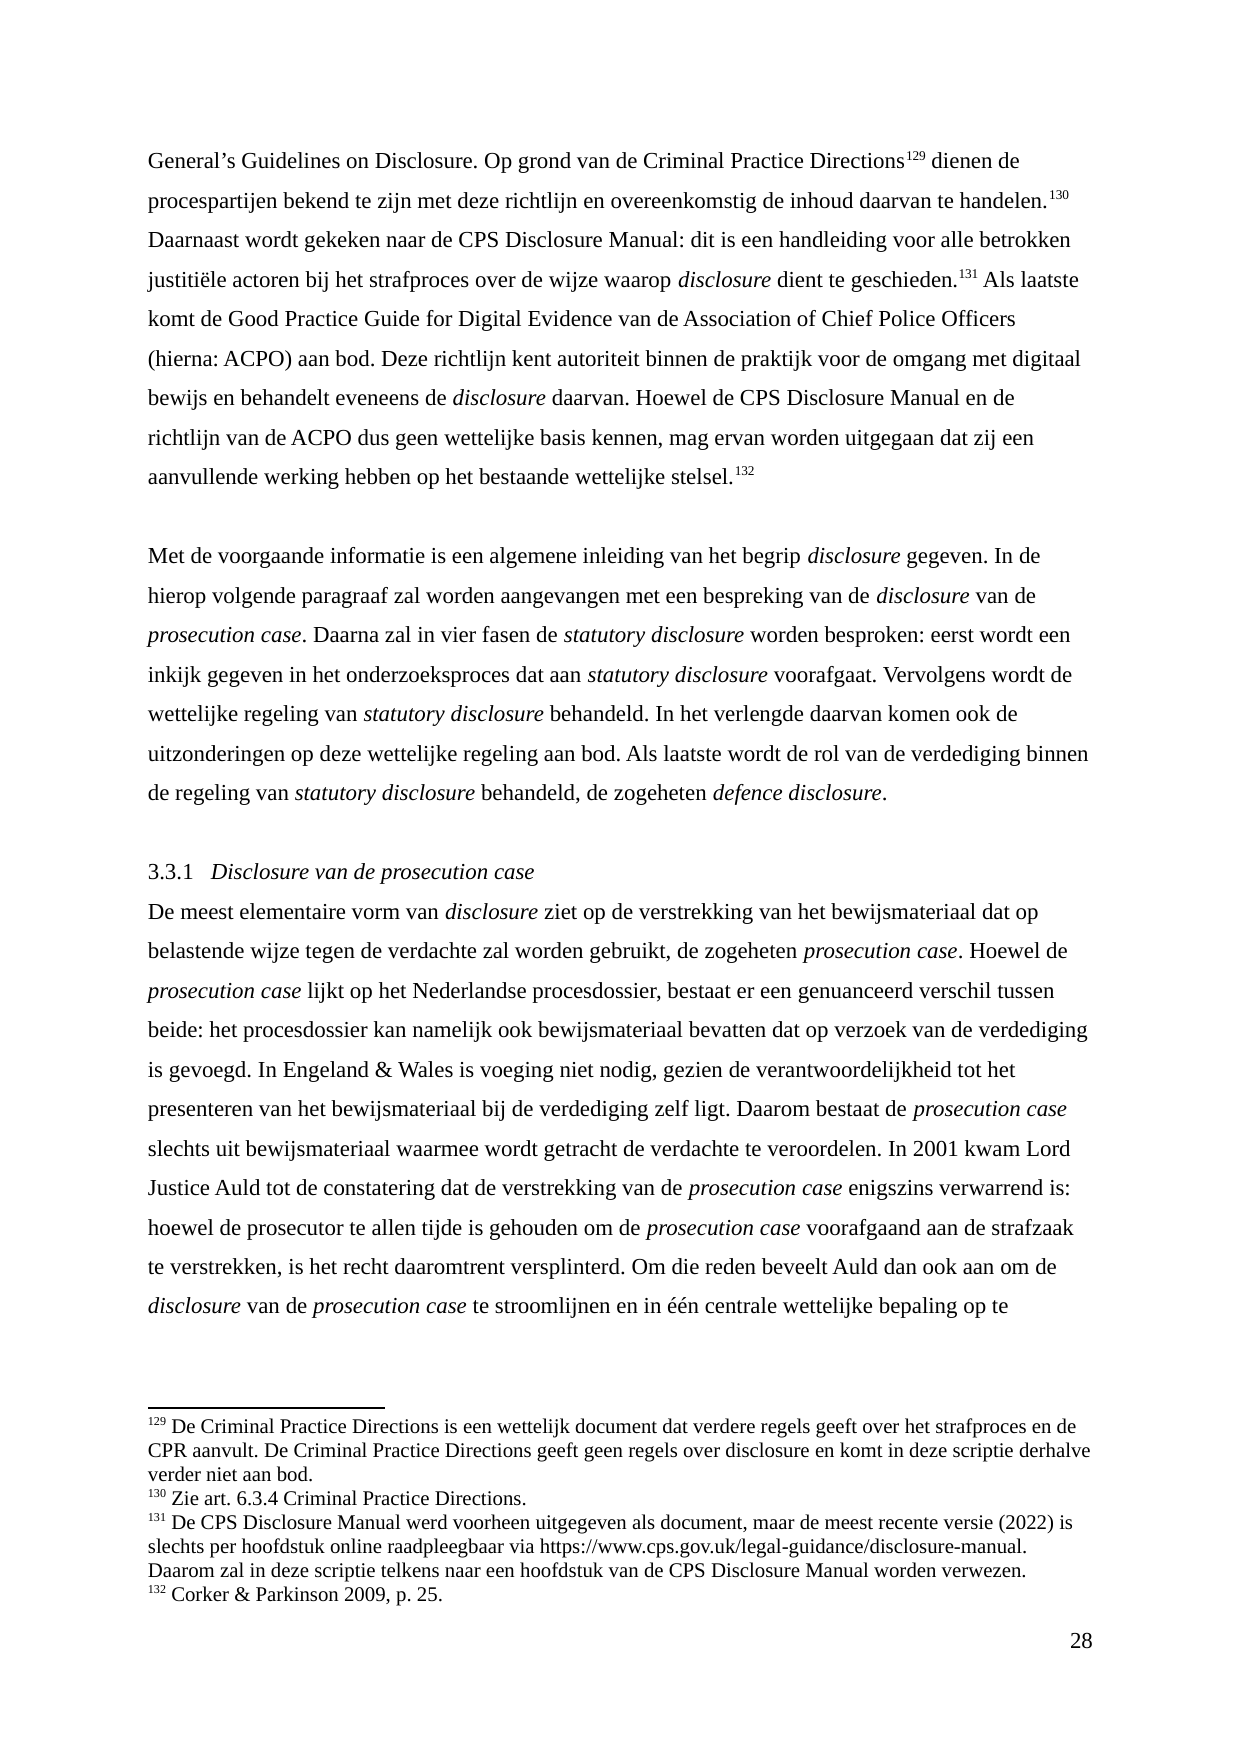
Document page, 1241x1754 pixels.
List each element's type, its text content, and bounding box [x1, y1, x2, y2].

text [148, 148, 1093, 490]
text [148, 898, 1093, 1358]
text 3.3.1 Disclosure van de prosecution case [148, 858, 1093, 884]
text Met de voorgaande informatie is een algemene inleiding van het begrip disclosure gegeven. In de hierop volgende paragraaf zal worden aangevangen met een bespreking van de disclosure van de prosecution case. Daarna zal in vier fasen de statutory disclosure worden besproken: eerst wordt een inkijk gegeven in het onderzoeksproces dat aan statutory disclosure voorafgaat. Vervolgens wordt de wettelijke regeling van statutory disclosure behandeld. In het verlengde daarvan komen ook de uitzonderingen op deze wettelijke regeling aan bod. Als laatste wordt de rol van de verdediging binnen de regeling van statutory disclosure behandeld, de zogeheten defence disclosure. [148, 542, 1093, 806]
